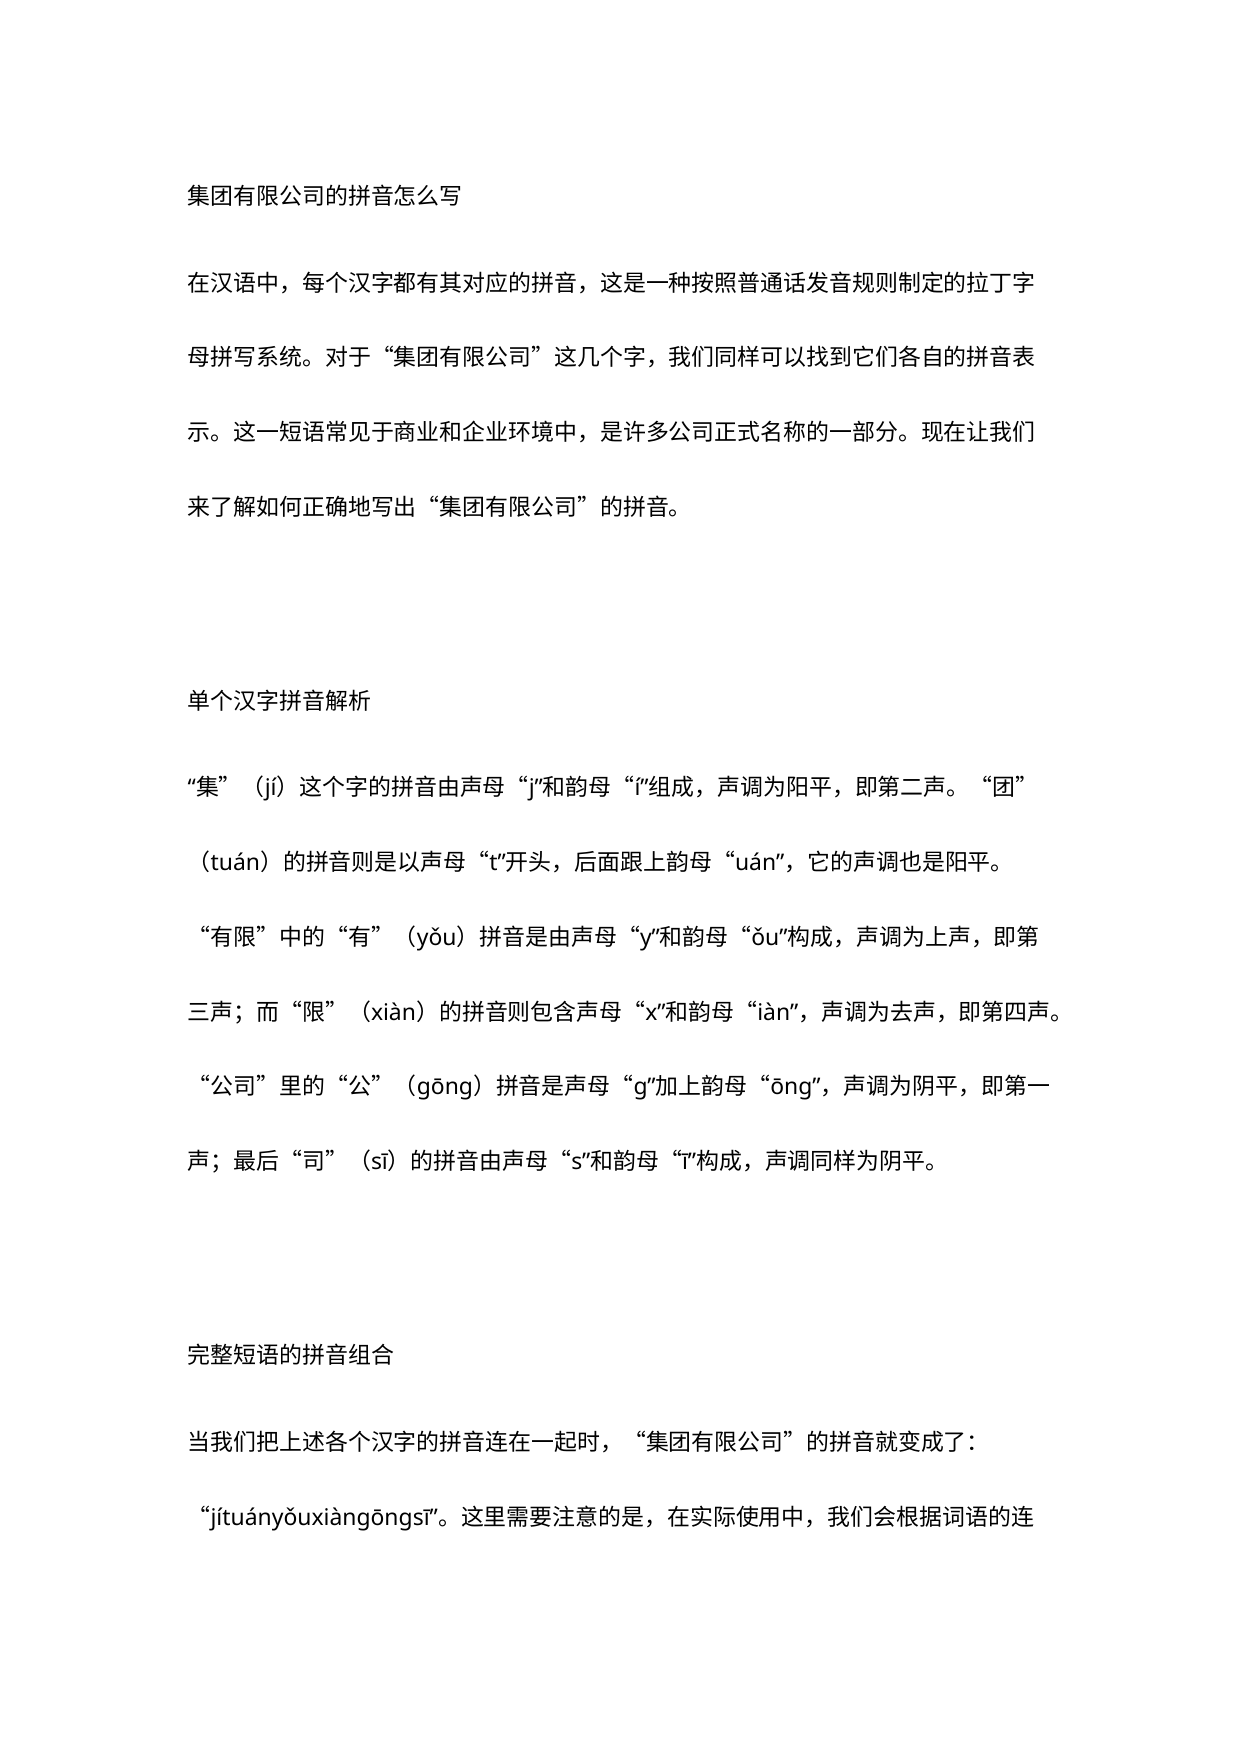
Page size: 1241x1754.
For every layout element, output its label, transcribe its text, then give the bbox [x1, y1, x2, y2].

text 集团有限公司的拼音怎么写 [187, 162, 1053, 227]
text 在汉语中，每个汉字都有其对应的拼音，这是一种按照普通话发音规则制定的拉丁字母拼写系统。对于“集团有限公司”这几个字，我们同样可以找到它们各自的拼音表示。这一短语常见于商业和企业环境中，是许多公司正式名称的一部分。现在让我们来了解如何正确地写出“集团有限公司”的拼音。 [187, 248, 1053, 538]
text 完整短语的拼音组合 [187, 1321, 1053, 1386]
text 单个汉字拼音解析 [187, 667, 1053, 732]
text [187, 1408, 1053, 1547]
text “集”（jí）这个字的拼音由声母“j”和韵母“í”组成，声调为阳平，即第二声。“团”（tuán）的拼音则是以声母“t”开头，后面跟上韵母“uán”，它的声调也是阳平。“有限”中的“有”（yǒu）拼音是由声母“y”和韵母“ǒu”构成，声调为上声，即第三声；而“限”（xiàn）的拼音则包含声母“x”和韵母“iàn”，声调为去声，即第四声。“公司”里的“公”（gōng）拼音是声母“g”加上韵母“ōng”，声调为阴平，即第一声；最后“司”（sī）的拼音由声母“s”和韵母“ī”构成，声调同样为阴平。 [187, 753, 1053, 1192]
